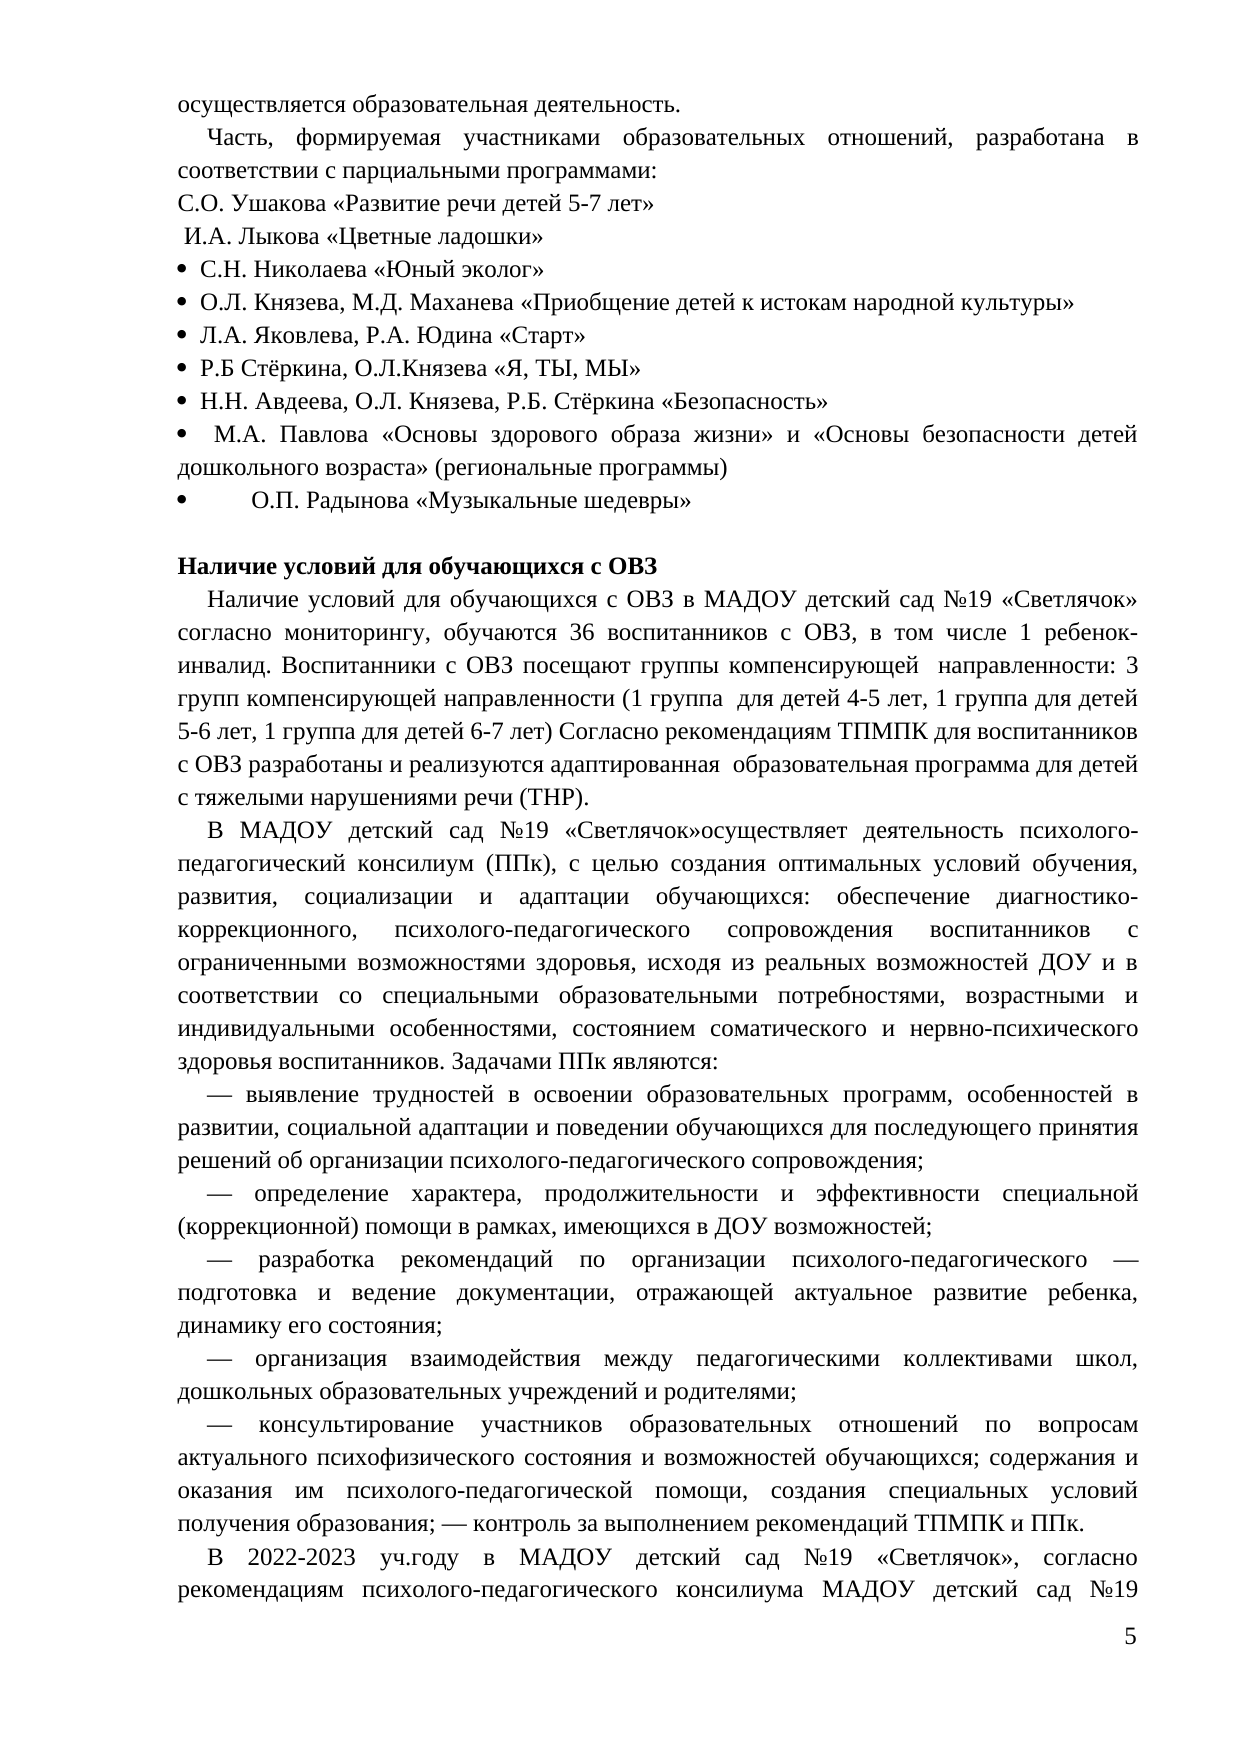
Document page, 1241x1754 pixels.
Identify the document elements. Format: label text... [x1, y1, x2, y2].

list О.П. Радынова «Музыкальные шедевры» [177, 485, 1139, 514]
text М.А. Павлова «Основы здорового образа жизни» и «Основы безопасности детей дошкольного возраста» (региональные программы) [177, 419, 1139, 481]
text — организация взаимодействия между педагогическими коллективами школ, дошкольных образовательных учреждений и родителями; [177, 1343, 1139, 1405]
text О.Л. Князева, М.Д. Маханева «Приобщение детей к истокам народной культуры» [177, 287, 1139, 316]
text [177, 1542, 1139, 1603]
text С.Н. Николаева «Юный эколог» [177, 254, 1139, 282]
text Часть, формируемая участниками образовательных отношений, разработана в соответствии с парциальными программами: [177, 122, 1139, 183]
text В МАДОУ детский сад №19 «Светлячок»осуществляет деятельность психолого-педагогический консилиум (ППк), с целью создания оптимальных условий обучения, развития, социализации и адаптации обучающихся: обеспечение диагностико-коррекционного, психолого-педагогического сопровождения воспитанников с ограниченными возможностями здоровья, исходя из реальных возможностей ДОУ и в соответствии со специальными образовательными потребностями, возрастными и индивидуальными особенностями, состоянием соматического и нервно-психического здоровья воспитанников. Задачами ППк являются: [177, 815, 1139, 1075]
text — разработка рекомендаций по организации психолого-педагогического — подготовка и ведение документации, отражающей актуальное развитие ребенка, динамику его состояния; [177, 1244, 1139, 1339]
text Наличие условий для обучающихся с ОВЗ в МАДОУ детский сад №19 «Светлячок» согласно мониторингу, обучаются 36 воспитанников с ОВЗ, в том числе 1 ребенок-инвалид. Воспитанники с ОВЗ посещают группы компенсирующей направленности: 3 групп компенсирующей направленности (1 группа для детей 4-5 лет, 1 группа для детей 5-6 лет, 1 группа для детей 6-7 лет) Согласно рекомендациям ТПМПК для воспитанников с ОВЗ разработаны и реализуются адаптированная образовательная программа для детей с тяжелыми нарушениями речи (ТНР). [177, 584, 1139, 811]
text — определение характера, продолжительности и эффективности специальной (коррекционной) помощи в рамках, имеющихся в ДОУ возможностей; [177, 1178, 1139, 1240]
text Н.Н. Авдеева, О.Л. Князева, Р.Б. Стёркина «Безопасность» [177, 386, 1139, 414]
text Р.Б Стёркина, О.Л.Князева «Я, ТЫ, МЫ» [177, 353, 1139, 382]
text С.О. Ушакова «Развитие речи детей 5-7 лет» [177, 188, 1139, 216]
text Наличие условий для обучающихся с ОВЗ [177, 551, 1139, 580]
text — выявление трудностей в освоении образовательных программ, особенностей в развитии, социальной адаптации и поведении обучающихся для последующего принятия решений об организации психолого-педагогического сопровождения; [177, 1079, 1139, 1174]
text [177, 89, 1139, 117]
text И.А. Лыкова «Цветные ладошки» [177, 221, 1139, 249]
text — консультирование участников образовательных отношений по вопросам актуального психофизического состояния и возможностей обучающихся; содержания и оказания им психолого-педагогической помощи, создания специальных условий получения образования; — контроль за выполнением рекомендаций ТПМПК и ППк. [177, 1409, 1139, 1537]
text Л.А. Яковлева, Р.А. Юдина «Старт» [177, 320, 1139, 348]
